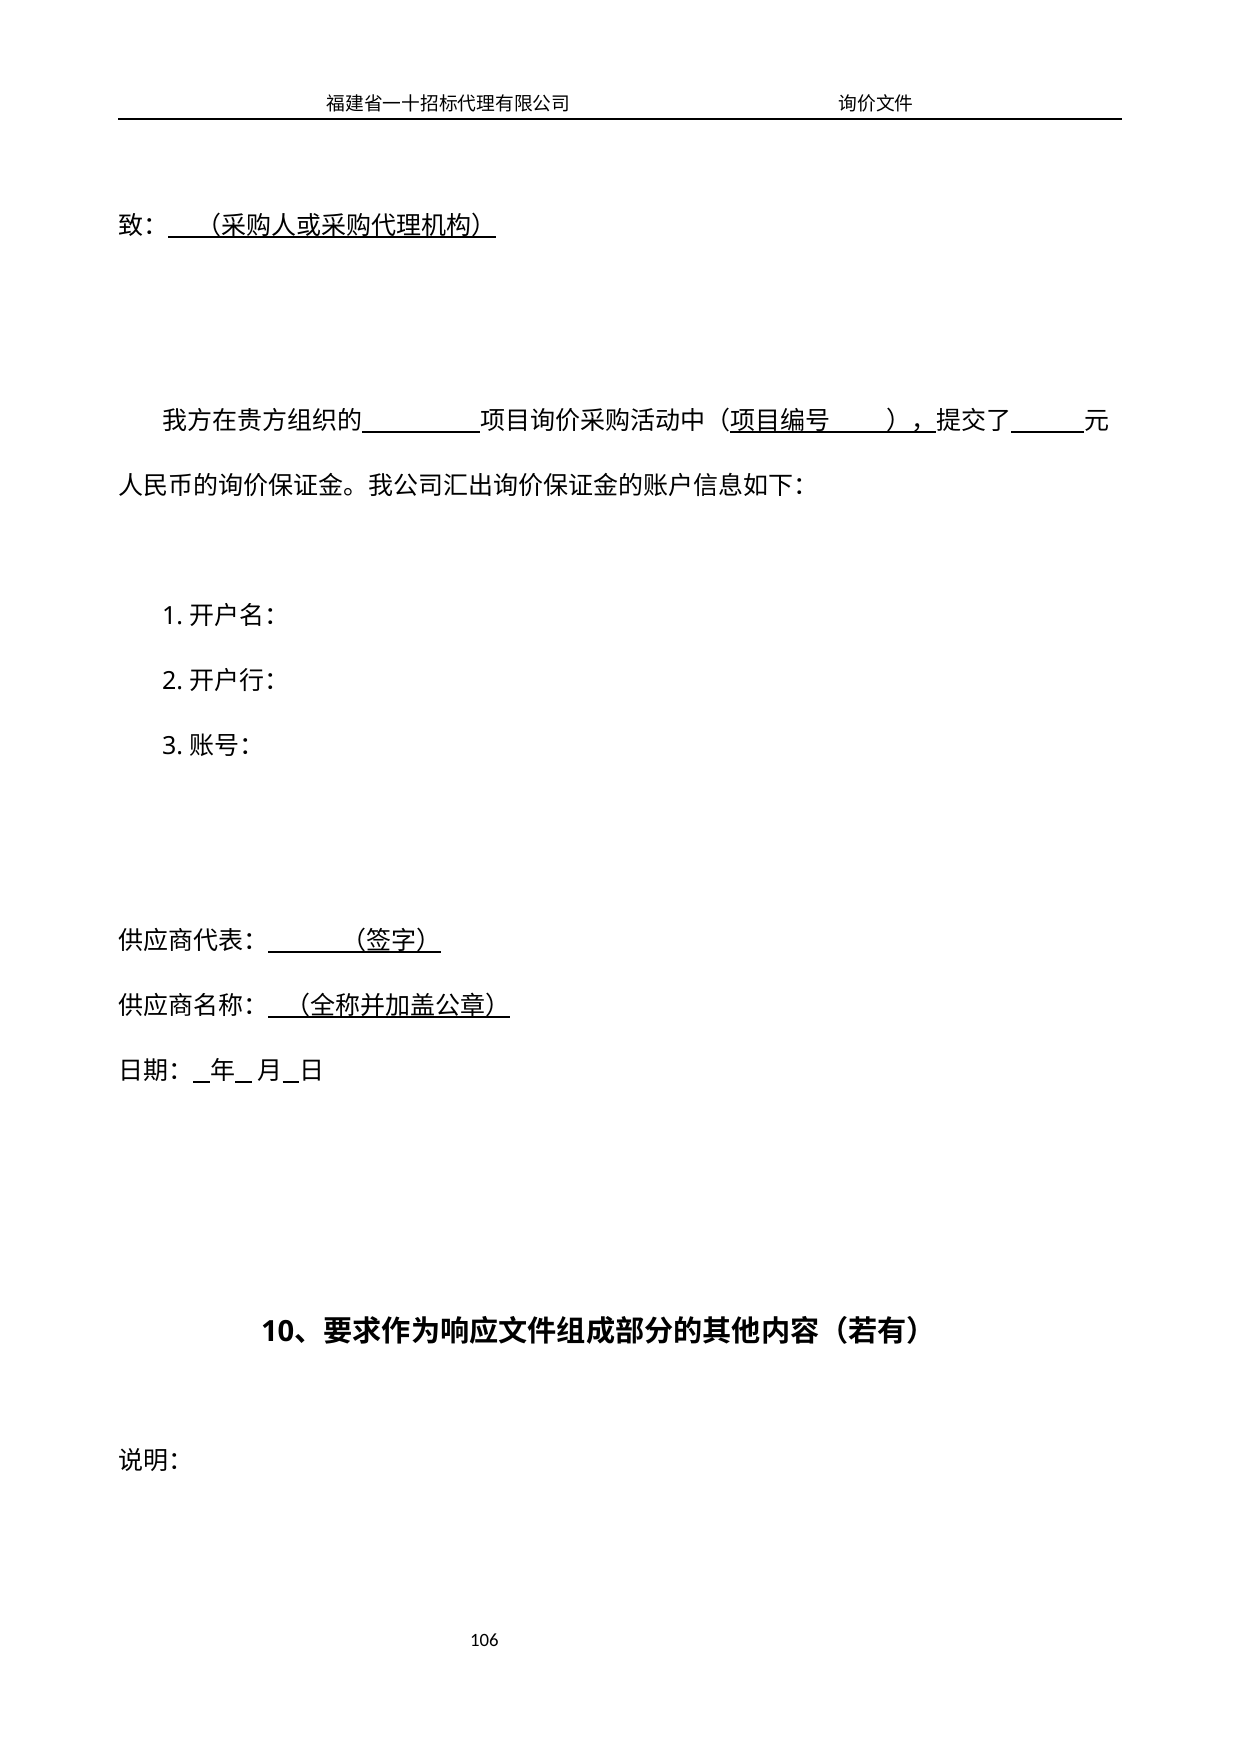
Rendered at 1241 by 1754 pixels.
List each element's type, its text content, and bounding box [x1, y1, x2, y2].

text 我方在贵方组织的 项目询价采购活动中（项目编号 ），提交了 元人民币的询价保证金。我公司汇出询价保证金的账户信息如下： [118, 386, 1122, 516]
text 供应商名称： （全称并加盖公章） [118, 971, 1122, 1036]
text 日期： 年 月 日 [118, 1036, 1078, 1101]
text 说明： [118, 1426, 1078, 1491]
text 3. 账号： [118, 711, 1122, 776]
text 10、要求作为响应文件组成部分的其他内容（若有） [118, 1296, 1078, 1361]
text 致： （采购人或采购代理机构） [118, 191, 1122, 256]
text 2. 开户行： [118, 646, 1122, 711]
text 1. 开户名： [118, 581, 1122, 646]
text 供应商代表： （签字） [118, 906, 1122, 971]
